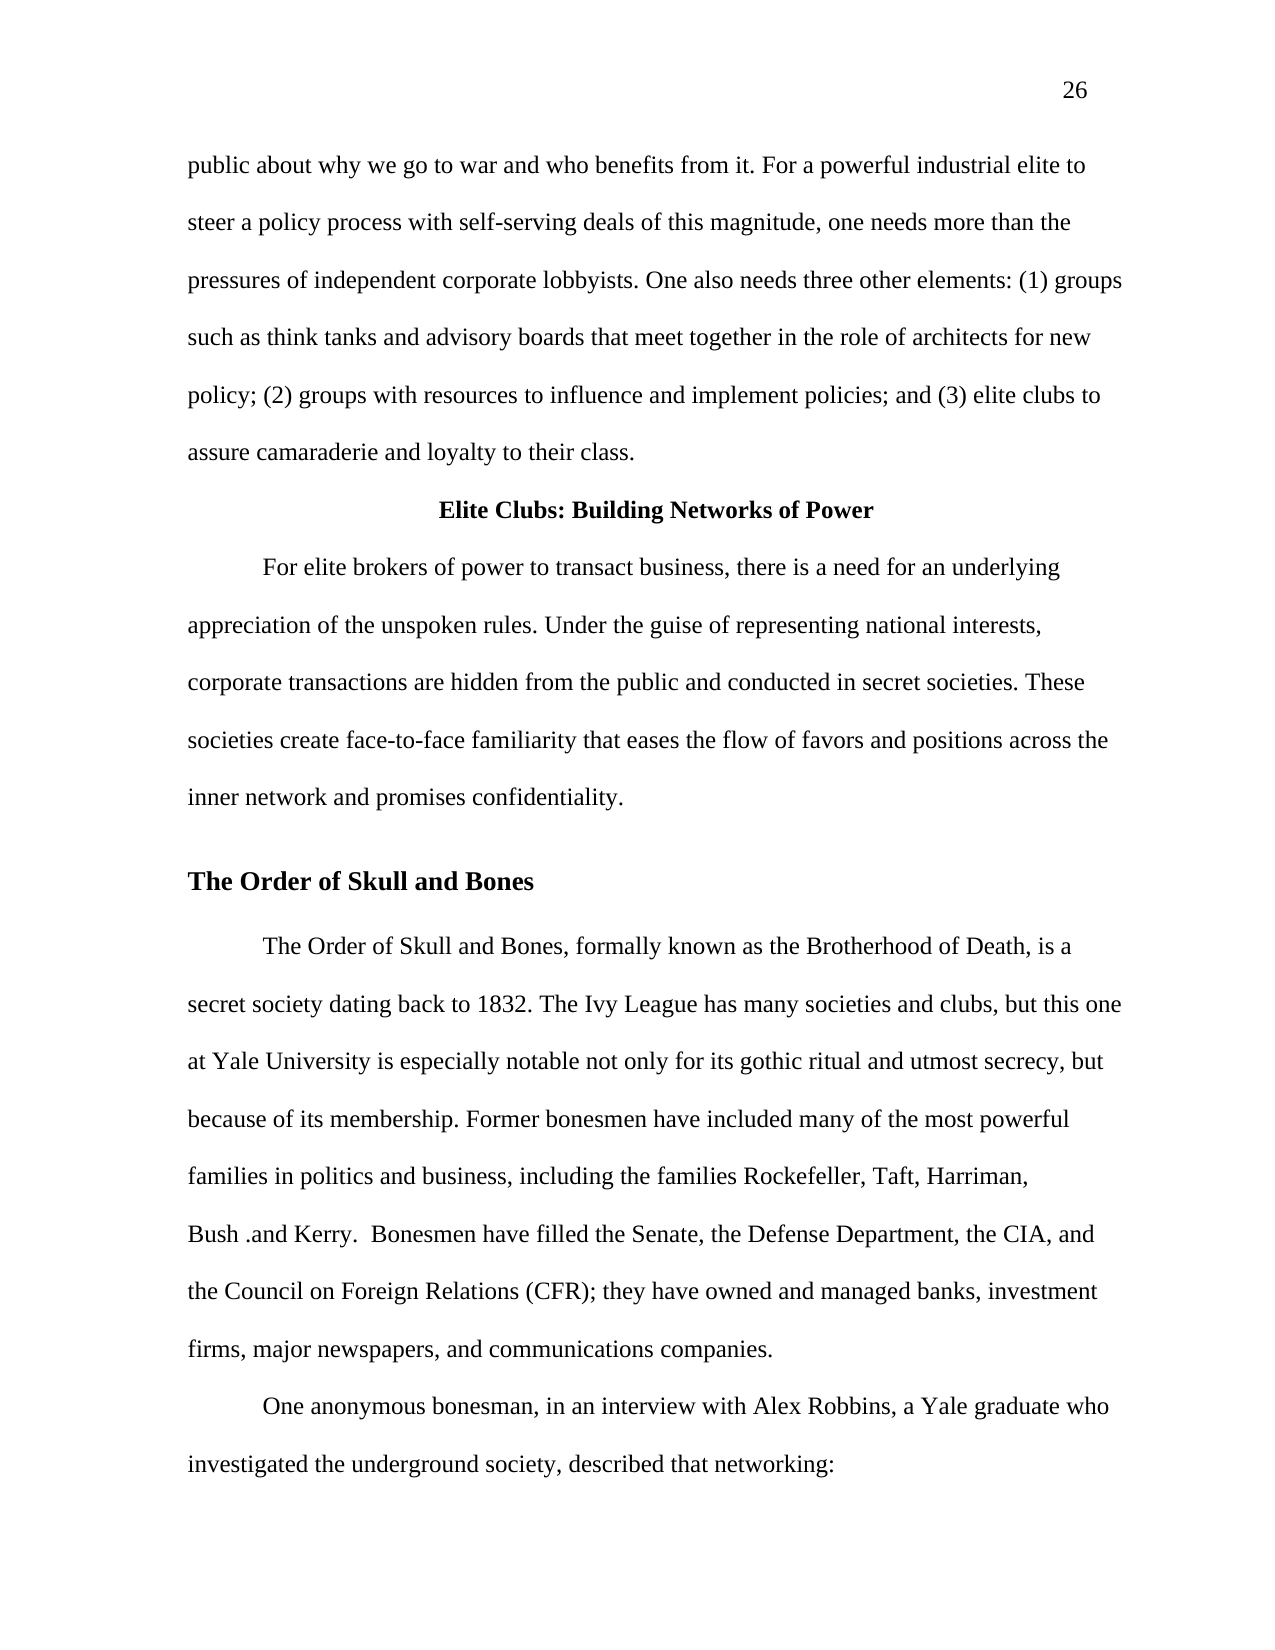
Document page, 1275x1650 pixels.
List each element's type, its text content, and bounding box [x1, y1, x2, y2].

text Elite Clubs: Building Networks of Power [187, 495, 1125, 524]
text One anonymous bonesman, in an interview with Alex Robbins, a Yale graduate who investigated the underground society, described that networking: [187, 1391, 1125, 1477]
subtitle The Order of Skull and Bones [187, 865, 1087, 896]
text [187, 150, 1125, 466]
text The Order of Skull and Bones, formally known as the Brotherhood of Death, is a secret society dating back to 1832. The Ivy League has many societies and clubs, but this one at Yale University is especially notable not only for its gothic ritual and utmost secrecy, but because of its membership. Former bonesmen have included many of the most powerful families in politics and business, including the families Rockefeller, Taft, Harriman, Bush .and Kerry. Bonesmen have filled the Senate, the Defense Department, the CIA, and the Council on Foreign Relations (CFR); they have owned and managed banks, investment firms, major newspapers, and communications companies. [187, 931, 1125, 1362]
text For elite brokers of power to transact business, there is a need for an underlying appreciation of the unspoken rules. Under the guise of representing national interests, corporate transactions are hidden from the public and conducted in secret societies. These societies create face-to-face familiarity that eases the flow of favors and positions across the inner network and promises confidentiality. [187, 552, 1125, 811]
